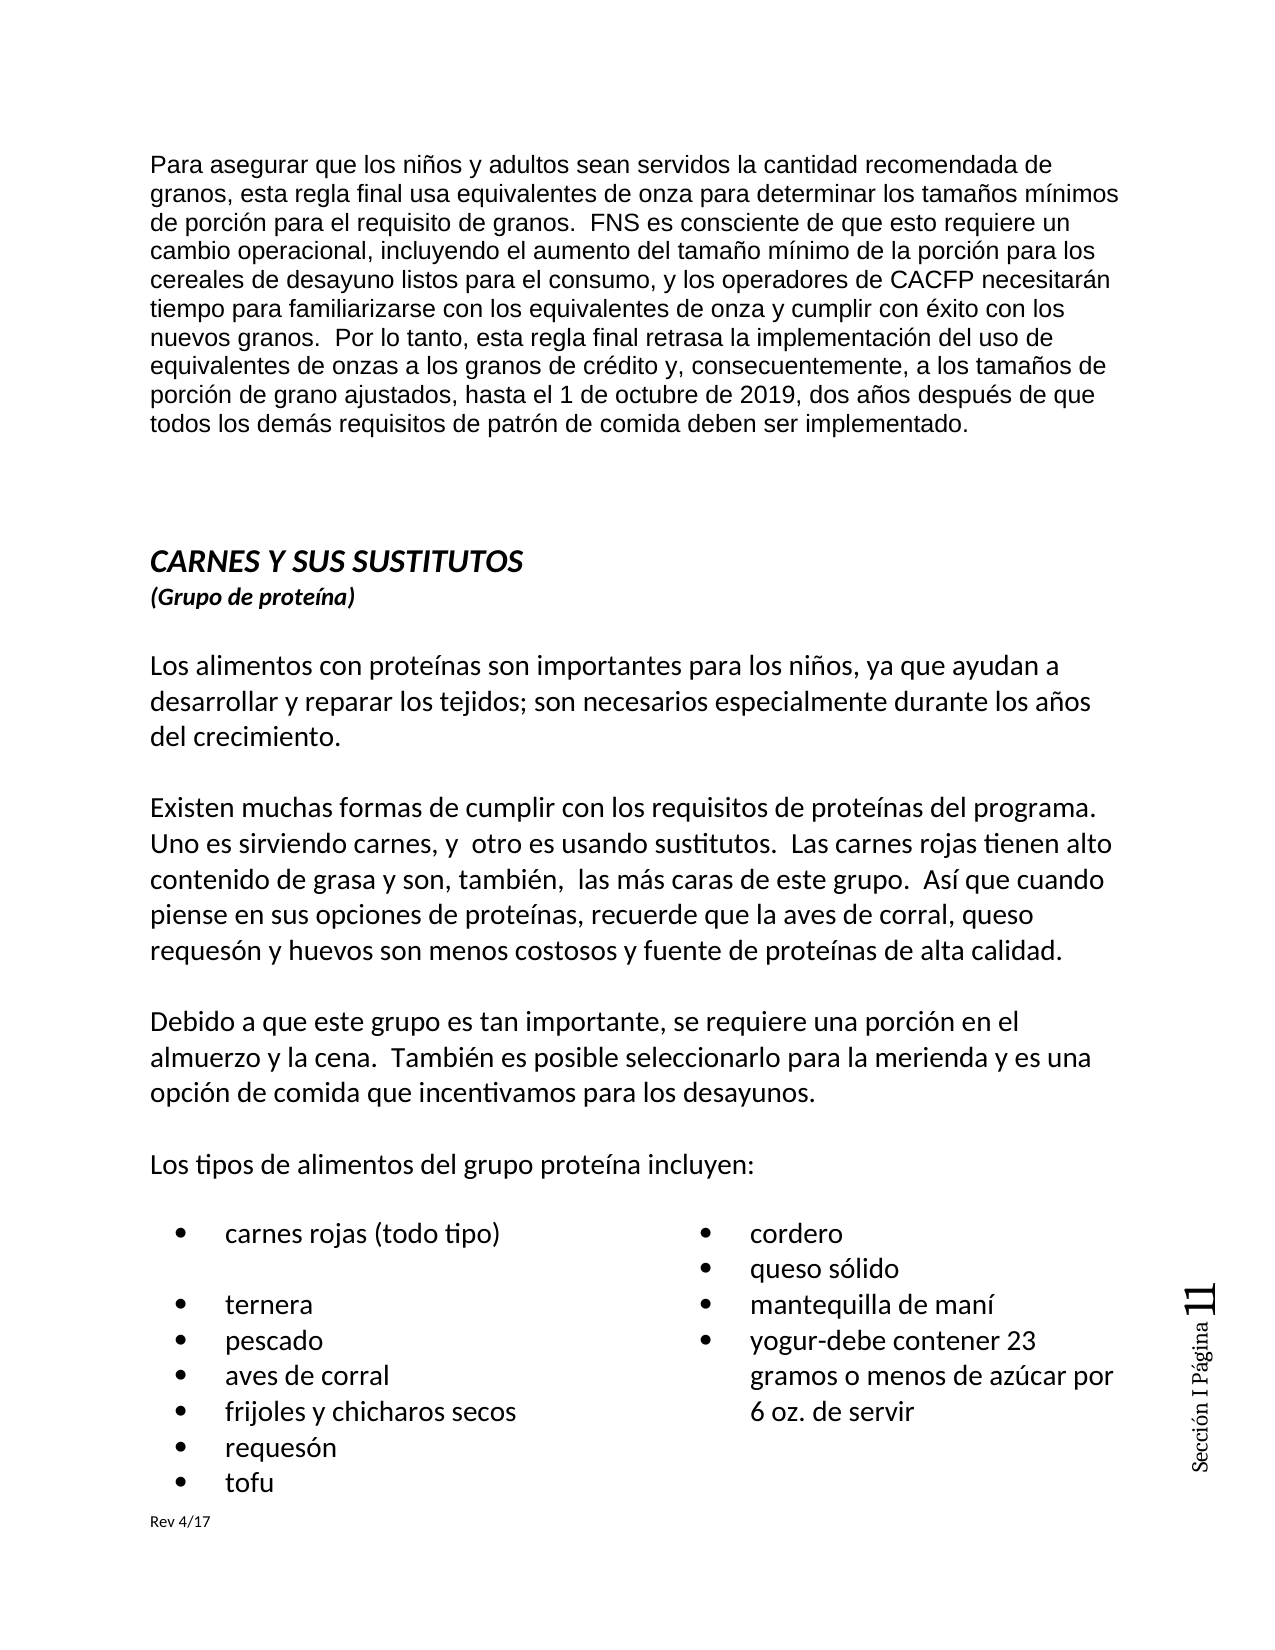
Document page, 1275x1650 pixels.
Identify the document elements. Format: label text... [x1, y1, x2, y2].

text Los tipos de alimentos del grupo proteína incluyen: [150, 1146, 1125, 1181]
list mantequilla de maní [712, 1286, 1125, 1322]
text (Grupo de proteína) [150, 581, 1125, 611]
text Debido a que este grupo es tan importante, se requiere una porción en el almuerzo y la cena. También es posible seleccionarlo para la merienda y es una opción de comida que incentivamos para los desayunos. [150, 1003, 1125, 1110]
text Existen muchas formas de cumplir con los requisitos de proteínas del programa. Uno es sirviendo carnes, y otro es usando sustitutos. Las carnes rojas tienen alto contenido de grasa y son, también, las más caras de este grupo. Así que cuando piense en sus opciones de proteínas, recuerde que la aves de corral, queso requesón y huevos son menos costosos y fuente de proteínas de alta calidad. [150, 789, 1125, 968]
list carnes rojas (todo tipo) [187, 1215, 600, 1286]
list yogur-debe contener 23 gramos o menos de azúcar por 6 oz. de servir [712, 1322, 1125, 1429]
list tofu [187, 1464, 1125, 1500]
text CARNES Y SUS SUSTITUTOS [150, 540, 1125, 581]
list queso sólido [712, 1251, 1125, 1286]
list cordero [712, 1215, 1125, 1251]
list requesón [187, 1429, 600, 1464]
text Para asegurar que los niños y adultos sean servidos la cantidad recomendada de granos, esta regla final usa equivalentes de onza para determinar los tamaños mínimos de porción para el requisito de granos. FNS es consciente de que esto requiere un cambio operacional, incluyendo el aumento del tamaño mínimo de la porción para los cereales de desayuno listos para el consumo, y los operadores de CACFP necesitarán tiempo para familiarizarse con los equivalentes de onza y cumplir con éxito con los nuevos granos. Por lo tanto, esta regla final retrasa la implementación del uso de equivalentes de onzas a los granos de crédito y, consecuentemente, a los tamaños de porción de grano ajustados, hasta el 1 de octubre de 2019, dos años después de que todos los demás requisitos de patrón de comida deben ser implementado. [150, 150, 1125, 437]
list frijoles y chicharos secos [187, 1393, 600, 1429]
text Los alimentos con proteínas son importantes para los niños, ya que ayudan a desarrollar y reparar los tejidos; son necesarios especialmente durante los años del crecimiento. [150, 647, 1125, 754]
list pescado [187, 1322, 600, 1357]
list ternera [187, 1286, 600, 1322]
list aves de corral [187, 1357, 600, 1393]
